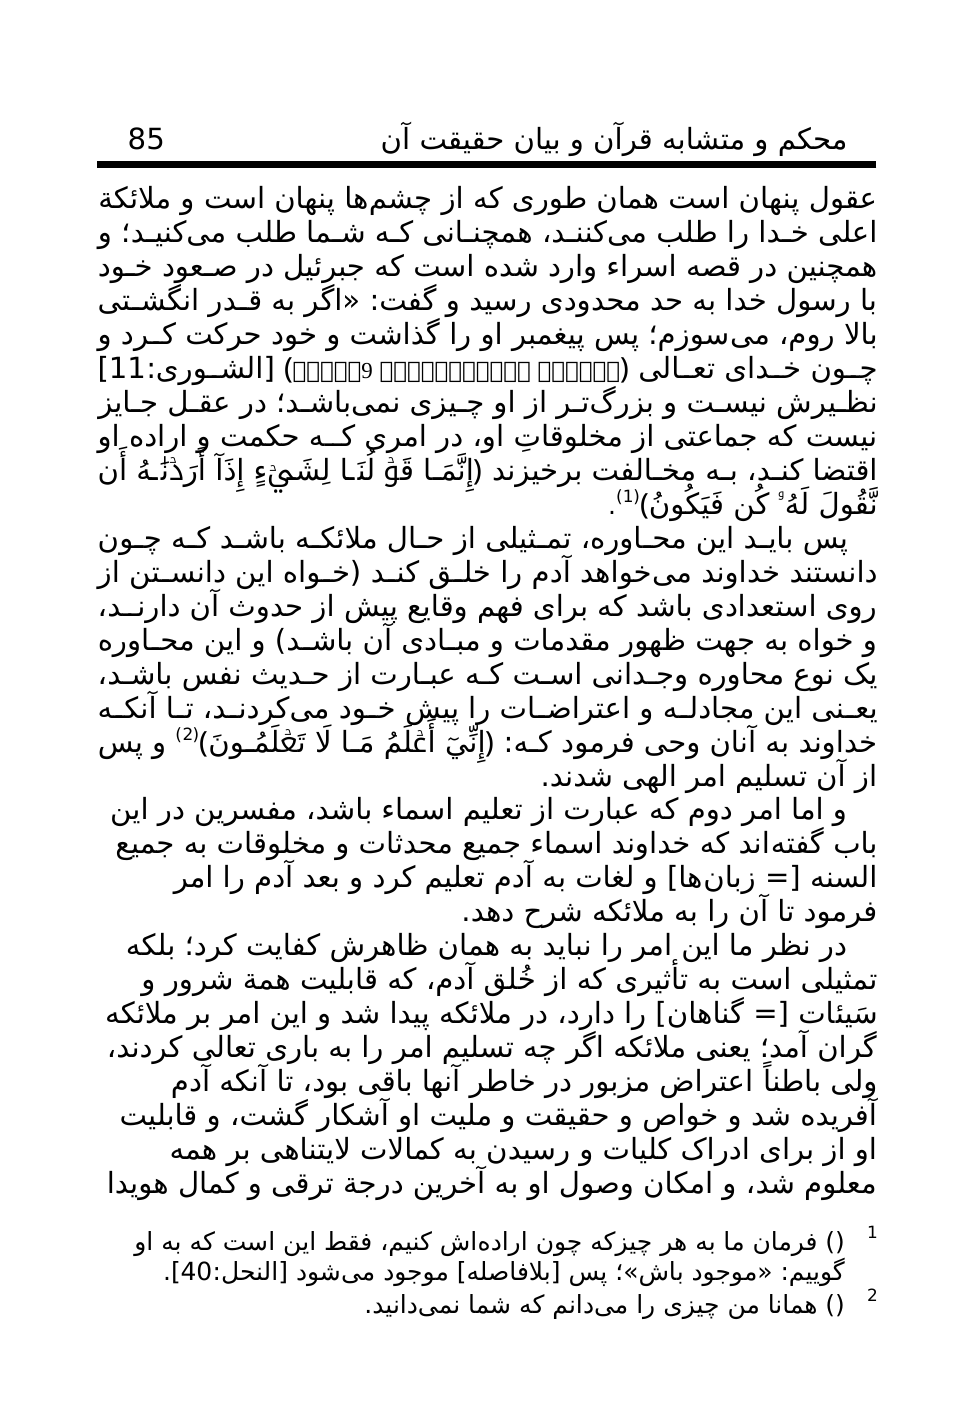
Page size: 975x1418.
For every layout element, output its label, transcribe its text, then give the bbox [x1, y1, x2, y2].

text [97, 929, 877, 1200]
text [97, 182, 877, 521]
text پس باید این محاوره، تمثیلی از حال ملائکه باشد که چون دانستند خداوند می‌خواهد آدم را خلق کند (خواه این دانستن از روی استعدادی باشد که برای فهم وقایع پیش از حدوث آن دارند، و خواه به جهت ظهور مقدمات و مبادی آن باشد) و این محاوره یک نوع محاوره وجدانی است که عبارت از حدیث نفس باشد، یعنی این مجادله و اعتراضات را پیش خود می‌کردند، تا آنکه خداوند به آنان وحی فرمود که: ﴿إِنِّيٓ أَعۡلَمُ مَا لَا تَعۡلَمُونَ﴾() و پس از آن تسلیم امر الهی شدند. [97, 521, 877, 793]
text و اما امر دوم که عبارت از تعلیم اسماء باشد، مفسرین در این باب گفته‌اند که خداوند اسماء جمیع محدثات و مخلوقات به جمیع السنه [= زبان‌ها] و لغات به آدم تعلیم کرد و بعد آدم را امر فرمود تا آن را به ملائکه شرح دهد. [97, 793, 877, 929]
